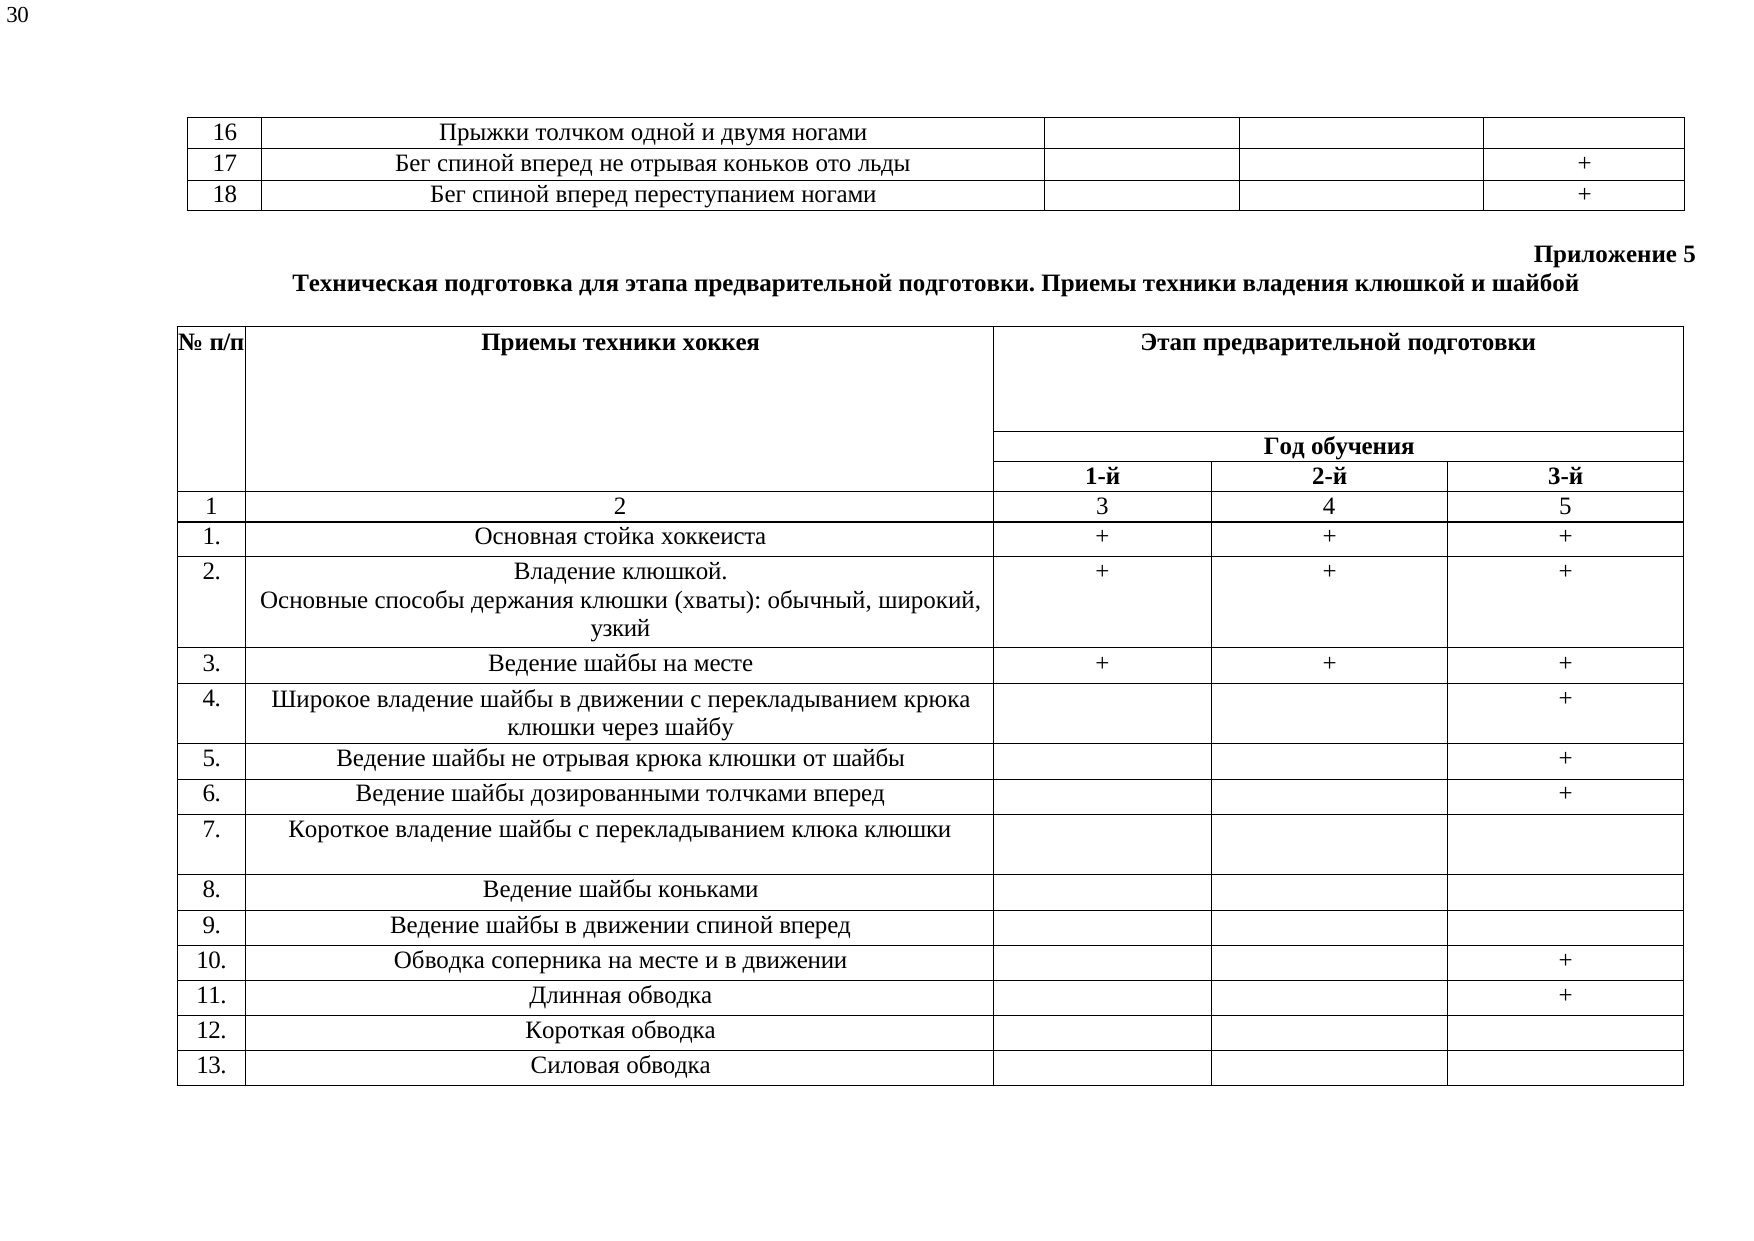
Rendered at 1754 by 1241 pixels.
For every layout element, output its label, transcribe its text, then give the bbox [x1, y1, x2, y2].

table_cell + [1448, 981, 1683, 1015]
table_cell Широкое владение шайбы в движении с перекладыванием крюка клюшки через шайбу [246, 684, 993, 743]
table_cell 10. [178, 946, 245, 980]
table_cell [994, 1016, 1211, 1050]
table_cell [1045, 149, 1239, 179]
table_header Прыжки толчком одной и двумя ногами [262, 118, 1044, 148]
table_cell + [1448, 946, 1683, 980]
table_cell + [1448, 744, 1683, 778]
table_cell [1212, 1051, 1447, 1085]
table_cell Бег спиной вперед не отрывая коньков ото льды [262, 149, 1044, 179]
table_cell 4 [1212, 492, 1447, 521]
table_header 16 [188, 118, 261, 148]
table_cell 17 [188, 149, 261, 179]
table_cell Обводка соперника на месте и в движении [246, 946, 993, 980]
table_cell 8. [178, 875, 245, 910]
table_cell + [1448, 523, 1683, 556]
table_header [1045, 118, 1239, 148]
table_cell 1. [178, 523, 245, 556]
table_cell 4. [178, 684, 245, 743]
table_cell Длинная обводка [246, 981, 993, 1015]
table_cell + [1448, 684, 1683, 743]
table_cell [1240, 149, 1483, 179]
table_cell Силовая обводка [246, 1051, 993, 1085]
table_cell Владение клюшкой. Основные способы держания клюшки (хваты): обычный, широкий, узкий [246, 557, 993, 647]
table_cell [1212, 815, 1447, 874]
table_cell [1448, 1016, 1683, 1050]
table_cell [994, 911, 1211, 945]
table_cell + [1448, 780, 1683, 814]
table_cell 13. [178, 1051, 245, 1085]
table_cell 3 [994, 492, 1211, 521]
table_cell + [1484, 149, 1684, 179]
table_cell [1212, 780, 1447, 814]
table_cell [1212, 684, 1447, 743]
table_cell + [1212, 557, 1447, 647]
table_cell [1448, 911, 1683, 945]
table_cell 1-й [994, 462, 1211, 491]
table_cell 12. [178, 1016, 245, 1050]
table_cell 5 [1448, 492, 1683, 521]
table_cell [1212, 875, 1447, 910]
table_cell [994, 875, 1211, 910]
table_cell Ведение шайбы на месте [246, 648, 993, 683]
table_cell Ведение шайбы коньками [246, 875, 993, 910]
table_header Этап предварительной подготовки [994, 327, 1683, 431]
table_header [1240, 118, 1483, 148]
table_cell [994, 744, 1211, 778]
table_cell Основная стойка хоккеиста [246, 523, 993, 556]
table_cell [1045, 181, 1239, 210]
table_cell 11. [178, 981, 245, 1015]
table_header № п/п [178, 327, 245, 491]
table_cell 6. [178, 780, 245, 814]
table_cell [1448, 875, 1683, 910]
table_cell Короткое владение шайбы с перекладыванием клюка клюшки [246, 815, 993, 874]
table_cell 2. [178, 557, 245, 647]
table_cell Короткая обводка [246, 1016, 993, 1050]
table_cell Ведение шайбы в движении спиной вперед [246, 911, 993, 945]
table_cell 2-й [1212, 462, 1447, 491]
table_cell [994, 981, 1211, 1015]
table_cell Бег спиной вперед переступанием ногами [262, 181, 1044, 210]
table_cell [1212, 981, 1447, 1015]
table_cell [994, 684, 1211, 743]
table_cell Ведение шайбы не отрывая крюка клюшки от шайбы [246, 744, 993, 778]
table_cell [1212, 946, 1447, 980]
table_cell + [1448, 648, 1683, 683]
table_cell [1448, 815, 1683, 874]
table_cell Ведение шайбы дозированными толчками вперед [246, 780, 993, 814]
table_cell + [994, 648, 1211, 683]
table_cell + [1212, 523, 1447, 556]
table_cell [1212, 911, 1447, 945]
table_cell 7. [178, 815, 245, 874]
table_cell 3. [178, 648, 245, 683]
table_cell 9. [178, 911, 245, 945]
table_cell [994, 815, 1211, 874]
table_cell 3-й [1448, 462, 1683, 491]
table_cell + [1484, 181, 1684, 210]
table_cell [1212, 744, 1447, 778]
table_cell 5. [178, 744, 245, 778]
table_cell [994, 1051, 1211, 1085]
table_header Приемы техники хоккея [246, 327, 993, 491]
table_cell [1212, 1016, 1447, 1050]
table_cell 2 [246, 492, 993, 521]
table_cell Год обучения [994, 432, 1683, 461]
table_header [1484, 118, 1684, 148]
table_cell + [1448, 557, 1683, 647]
text Приложение 5 Техническая подготовка для этапа предварительной подготовки. Приемы техники владения клюшкой и шайбой [292, 240, 1696, 297]
table_cell [1448, 1051, 1683, 1085]
table_cell + [1212, 648, 1447, 683]
table_cell [1240, 181, 1483, 210]
table_cell 18 [188, 181, 261, 210]
table_cell [994, 946, 1211, 980]
table_cell 1 [178, 492, 245, 521]
table_cell [994, 780, 1211, 814]
table_cell + [994, 557, 1211, 647]
table_cell + [994, 523, 1211, 556]
